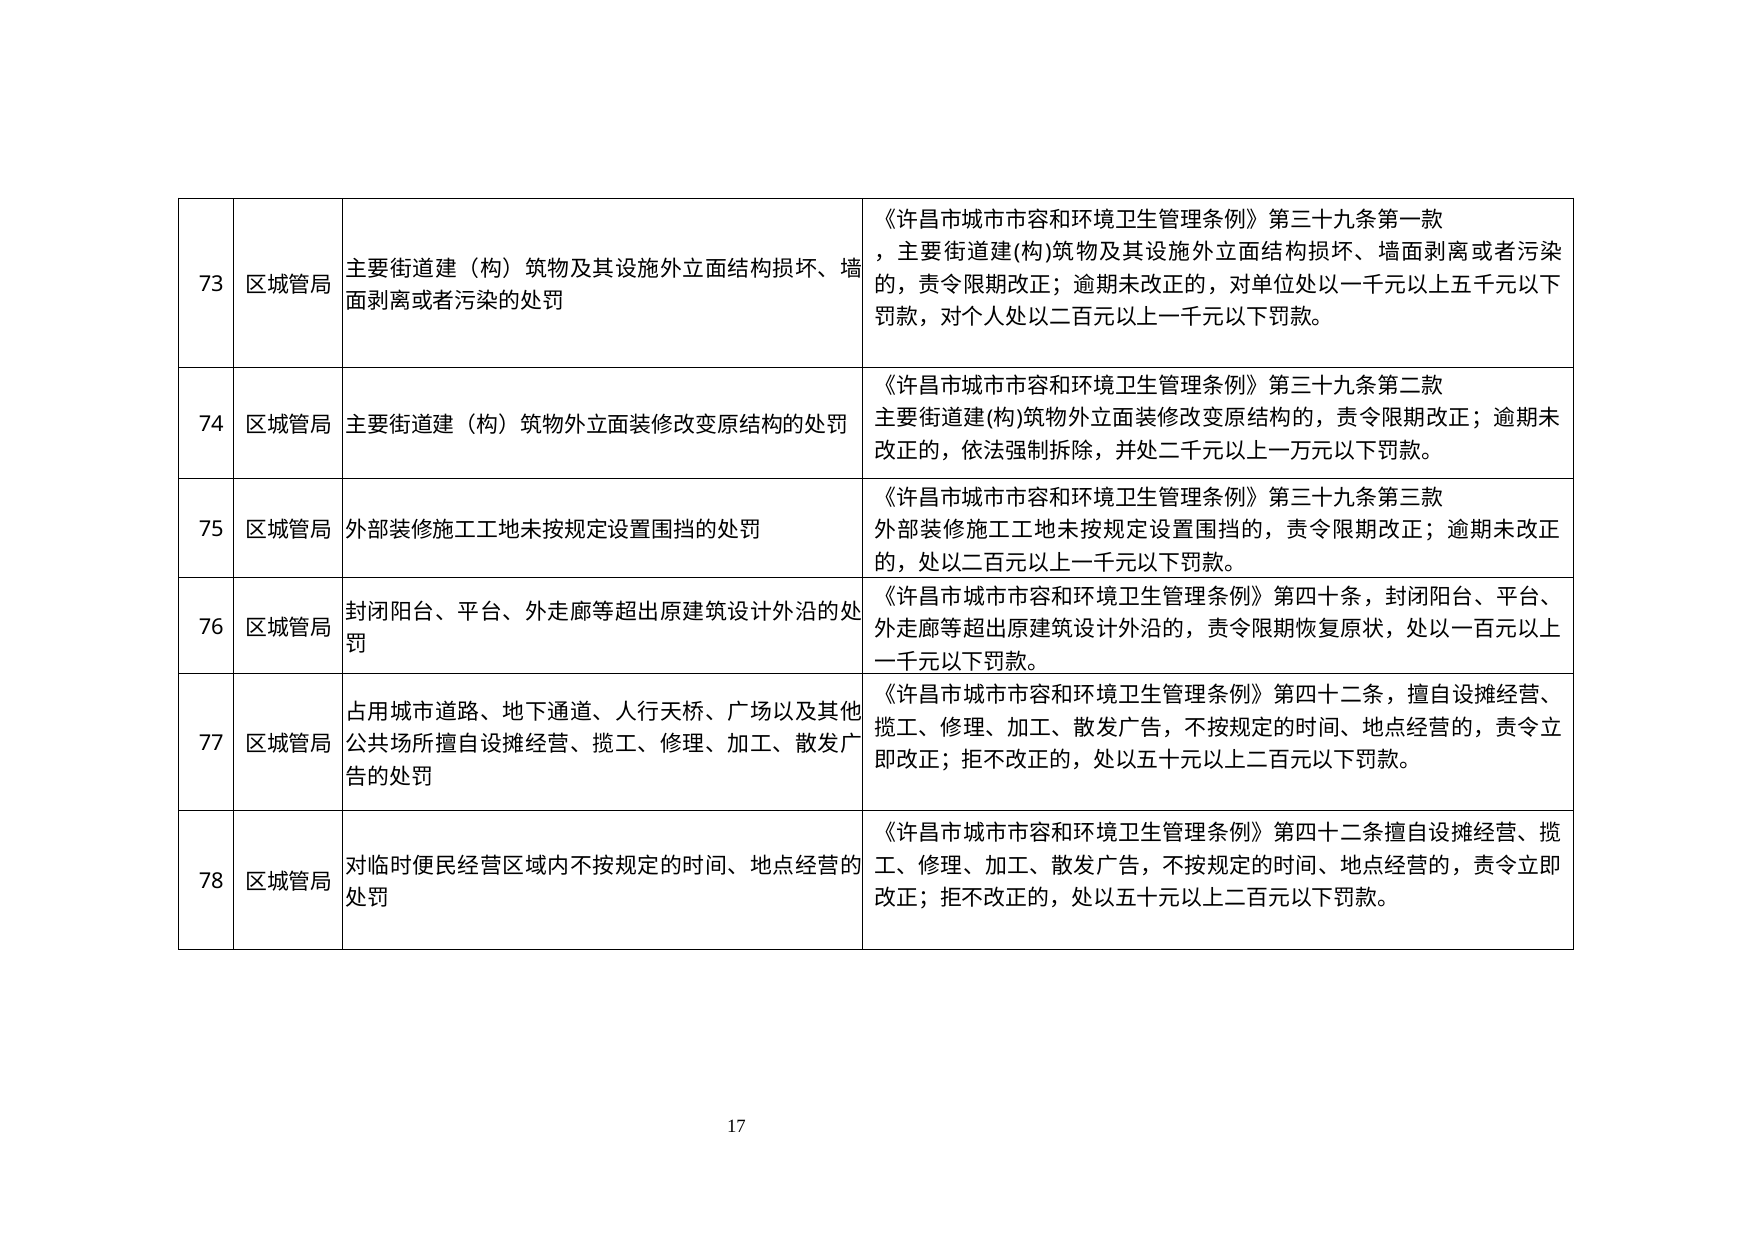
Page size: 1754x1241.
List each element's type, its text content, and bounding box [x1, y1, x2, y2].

table_cell 区城管局 [234, 811, 342, 949]
table_cell 主要街道建（构）筑物外立面装修改变原结构的处罚 [343, 368, 862, 478]
table_cell 73 [179, 199, 233, 367]
table_cell 占用城市道路、地下通道、人行天桥、广场以及其他公共场所擅自设摊经营、揽工、修理、加工、散发广告的处罚 [343, 674, 862, 810]
table_cell 区城管局 [234, 479, 342, 577]
table_cell 78 [179, 811, 233, 949]
table_cell 区城管局 [234, 674, 342, 810]
table_cell 封闭阳台、平台、外走廊等超出原建筑设计外沿的处罚 [343, 578, 862, 673]
table_cell 75 [179, 479, 233, 577]
table_cell 主要街道建（构）筑物及其设施外立面结构损坏、墙面剥离或者污染的处罚 [343, 199, 862, 367]
table_cell 对临时便民经营区域内不按规定的时间、地点经营的处罚 [343, 811, 862, 949]
table_cell 77 [179, 674, 233, 810]
table_cell 《许昌市城市市容和环境卫生管理条例》第三十九条第二款 主要街道建(构)筑物外立面装修改变原结构的，责令限期改正；逾期未改正的，依法强制拆除，并处二千元以上一万元以下罚款。 [863, 368, 1573, 478]
table_cell 《许昌市城市市容和环境卫生管理条例》第四十二条，擅自设摊经营、揽工、修理、加工、散发广告，不按规定的时间、地点经营的，责令立即改正；拒不改正的，处以五十元以上二百元以下罚款。 [863, 674, 1573, 810]
table_cell 74 [179, 368, 233, 478]
table_cell 区城管局 [234, 578, 342, 673]
table_cell 《许昌市城市市容和环境卫生管理条例》第三十九条第三款 外部装修施工工地未按规定设置围挡的，责令限期改正；逾期未改正的，处以二百元以上一千元以下罚款。 [863, 479, 1573, 577]
table_cell 《许昌市城市市容和环境卫生管理条例》第三十九条第一款 ，主要街道建(构)筑物及其设施外立面结构损坏、墙面剥离或者污染的，责令限期改正；逾期未改正的，对单位处以一千元以上五千元以下罚款，对个人处以二百元以上一千元以下罚款。 [863, 199, 1573, 367]
table_cell 外部装修施工工地未按规定设置围挡的处罚 [343, 479, 862, 577]
table_cell 区城管局 [234, 368, 342, 478]
table_cell 区城管局 [234, 199, 342, 367]
table_cell 《许昌市城市市容和环境卫生管理条例》第四十条，封闭阳台、平台、外走廊等超出原建筑设计外沿的，责令限期恢复原状，处以一百元以上一千元以下罚款。 [863, 578, 1573, 673]
table_cell 《许昌市城市市容和环境卫生管理条例》第四十二条擅自设摊经营、揽工、修理、加工、散发广告，不按规定的时间、地点经营的，责令立即改正；拒不改正的，处以五十元以上二百元以下罚款。 [863, 811, 1573, 949]
table_cell 76 [179, 578, 233, 673]
